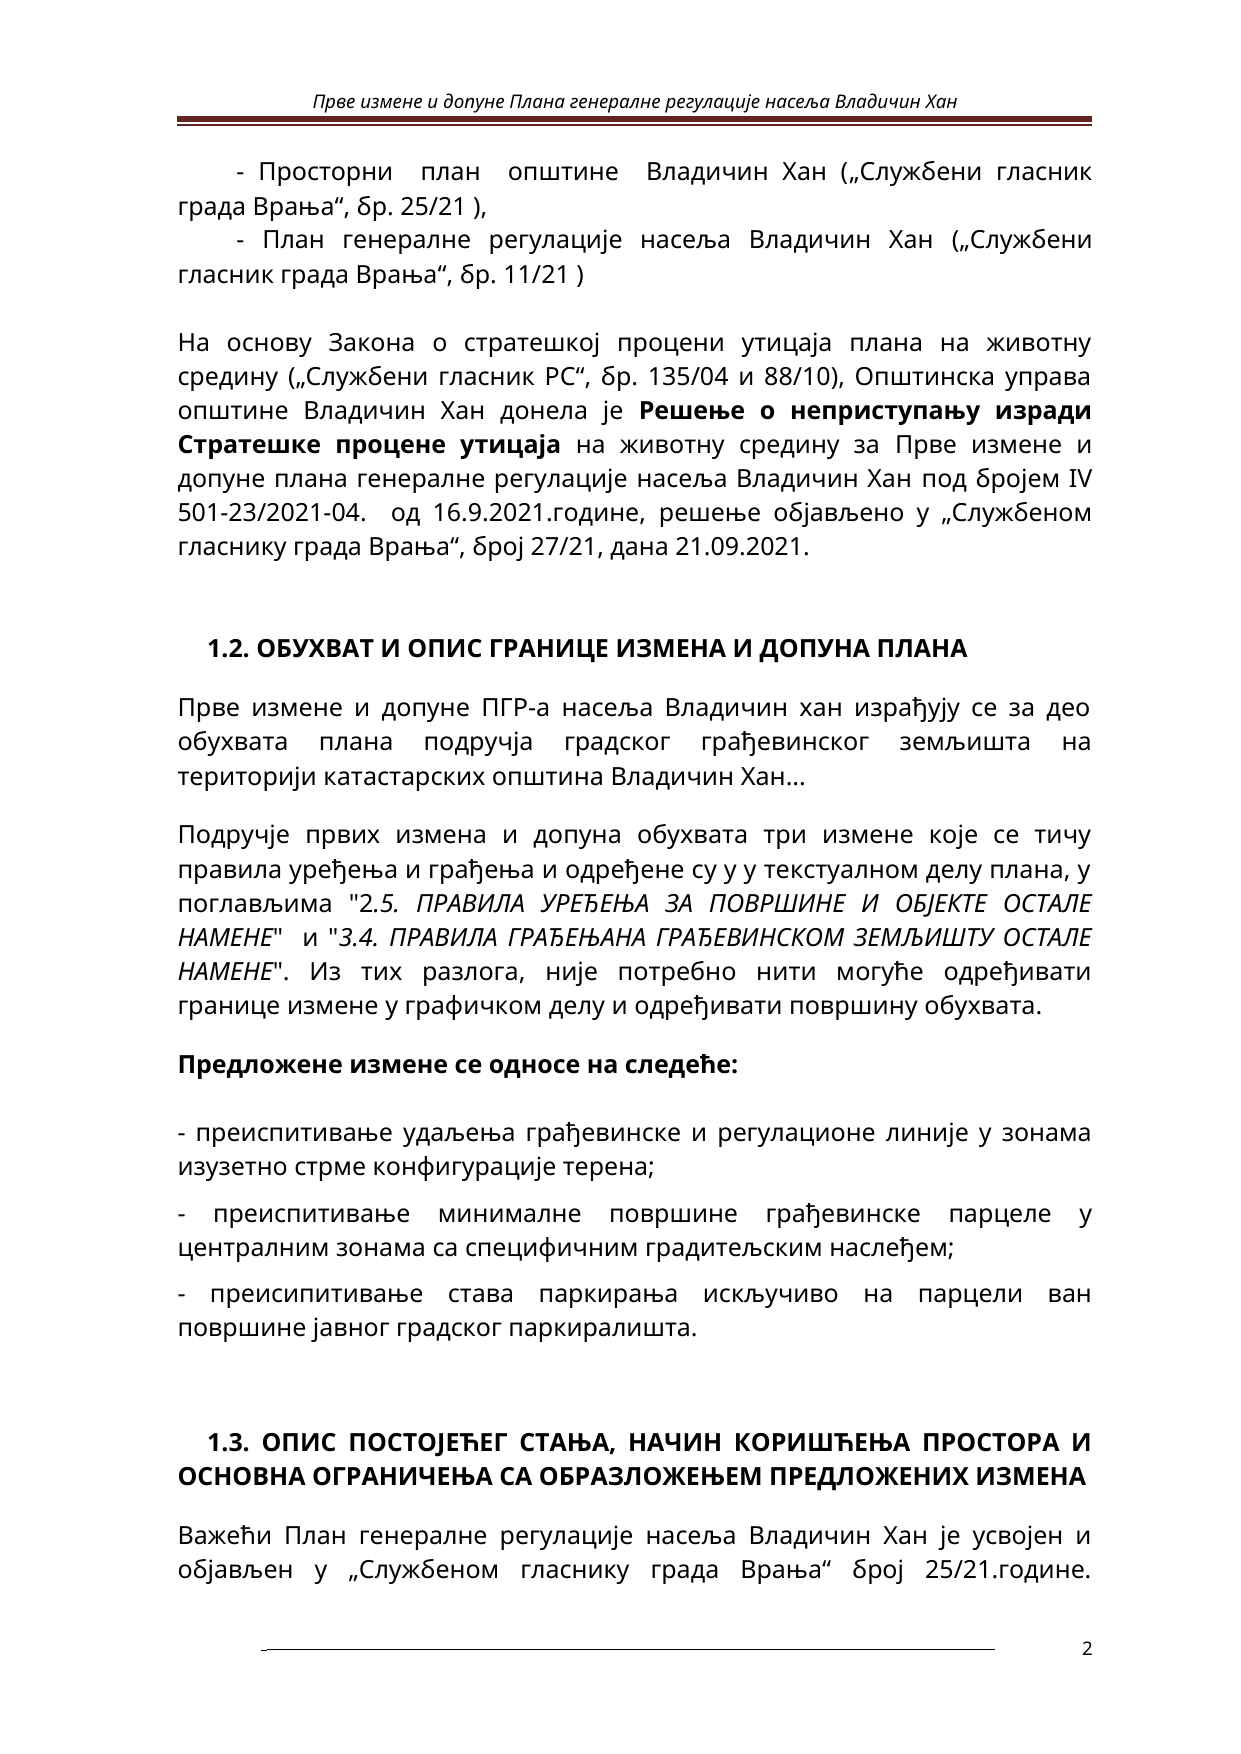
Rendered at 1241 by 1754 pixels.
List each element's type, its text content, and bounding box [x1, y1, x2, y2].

text - преиспитивање минималне површине грађевинске парцеле у централним зонама са специфичним градитељским наслеђем; [177, 1195, 1092, 1263]
text - преисипитивање става паркирања искључиво на парцели ван површине јавног градског паркиралишта. [177, 1276, 1092, 1344]
text - План генералне регулације насеља Владичин Хан („Службени гласник града Врања“, бр. 11/21 ) [177, 222, 1092, 290]
text На основу Закона о стратешкој процени утицаја плана на животну средину („Службени гласник РС“, бр. 135/04 и 88/10), Општинска управа општине Владичин Хан донела је Решење о неприступању изради Стратешке процене утицаја на животну средину за Прве измене и допуне плана генералне регулације насеља Владичин Хан под бројем IV 501-23/2021-04. од 16.9.2021.године, решење објављено у „Службеном гласнику града Врања“, број 27/21, дана 21.09.2021. [177, 324, 1092, 563]
text Прве измене и допуне ПГР-а насеља Владичин хан израђују се за део обухвата плана подручја градског грађевинског земљишта на територији катастарских општина Владичин Хан... [177, 690, 1092, 792]
text 1.3. ОПИС ПОСТОЈЕЋЕГ СТАЊА, НАЧИН КОРИШЋЕЊА ПРОСТОРА И ОСНОВНА ОГРАНИЧЕЊА СА ОБРАЗЛОЖЕЊЕМ ПРЕДЛОЖЕНИХ ИЗМЕНА [177, 1425, 1092, 1493]
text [177, 1518, 1092, 1586]
text - преиспитивање удаљења грађевинске и регулационе линије у зонама изузетно стрме конфигурације терена; [177, 1115, 1092, 1183]
text - Просторни план општине Владичин Хан („Службени гласник града Врања“, бр. 25/21 ), [177, 154, 1092, 222]
text Предложене измене се односе на следеће: [177, 1047, 1092, 1081]
text Подручје првих измена и допуна обухвата три измене које се тичу правила уређења и грађења и одређене су у у текстуалном делу плана, у поглављима "2.5. ПРАВИЛА УРЕЂЕЊА ЗА ПОВРШИНЕ И ОБЈЕКТЕ ОСТАЛЕ НАМЕНЕ" и "3.4. ПРАВИЛА ГРАЂЕЊАНА ГРАЂЕВИНСКОМ ЗЕМЉИШТУ ОСТАЛЕ НАМЕНЕ". Из тих разлога, није потребно нити могуће одређивати границе измене у графичком делу и одређивати површину обухвата. [177, 817, 1092, 1022]
list 1.2. ОБУХВАТ И ОПИС ГРАНИЦЕ ИЗМЕНА И ДОПУНА ПЛАНА [177, 631, 1092, 665]
